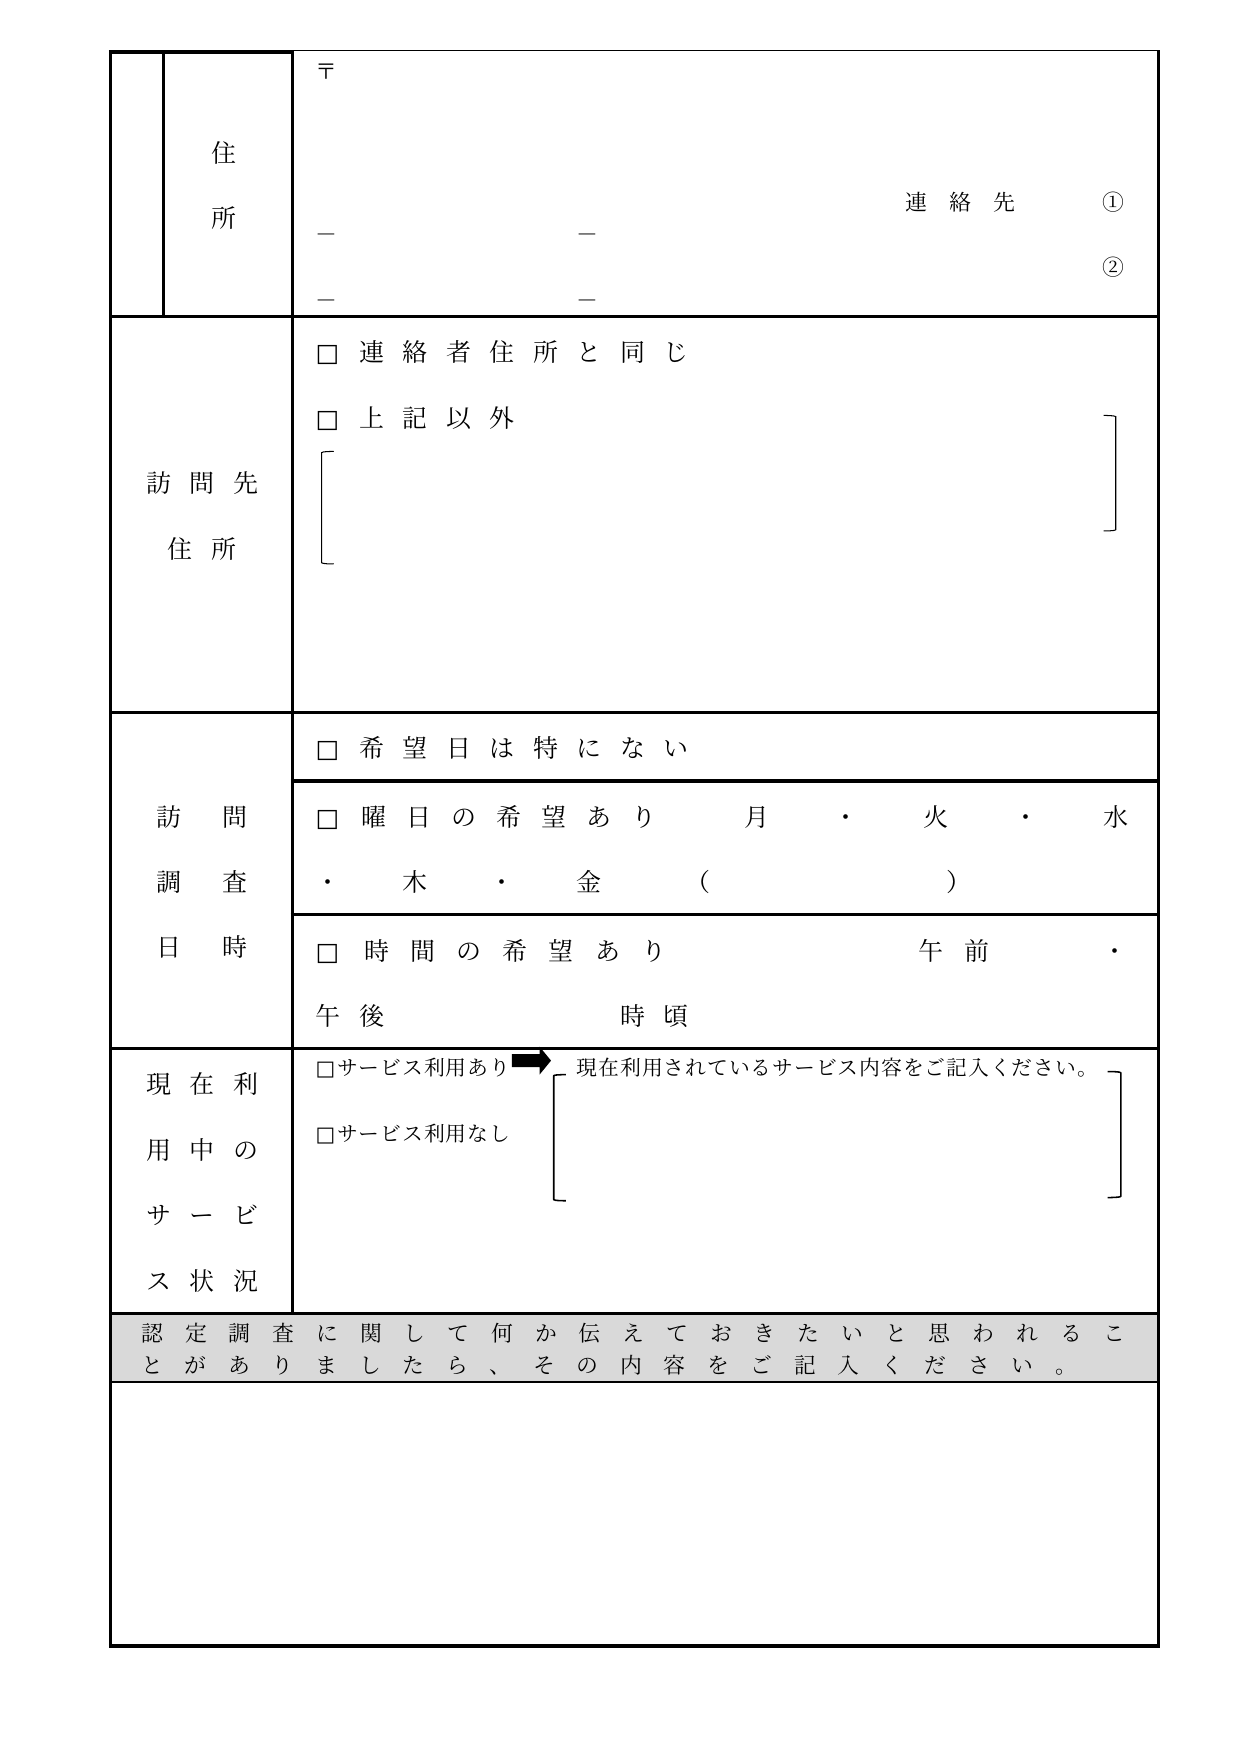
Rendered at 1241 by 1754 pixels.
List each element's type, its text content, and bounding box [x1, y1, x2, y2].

table_cell □サービス利用あり 現在利用されているサービス内容をご記入ください。 □サービス利用なし [294, 1050, 1157, 1312]
table_cell 〒 連絡先 ① － － ② － － [294, 51, 1157, 315]
table_cell □ 曜日の希望あり 月 ・ 火 ・ 水 ・ 木 ・ 金 （ ） [294, 783, 1157, 913]
table_cell □ 連絡者住所と同じ □ 上記以外 [294, 318, 1157, 711]
table_cell 住 所 [165, 54, 291, 315]
table_cell 現在利用中のサービス状況 [112, 1050, 291, 1312]
table_cell 認定調査に関して何か伝えておきたいと思われることがありましたら、その内容をご記入ください。 [112, 1315, 1157, 1381]
table_cell □ 希望日は特にない [294, 714, 1157, 779]
table_cell 訪 問 調 査 日 時 [112, 714, 291, 1047]
table_cell □ 時間の希望あり 午前 ・ 午後 時頃 [294, 916, 1157, 1047]
table_cell 訪問先住所 [112, 318, 291, 711]
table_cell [112, 1383, 1157, 1644]
